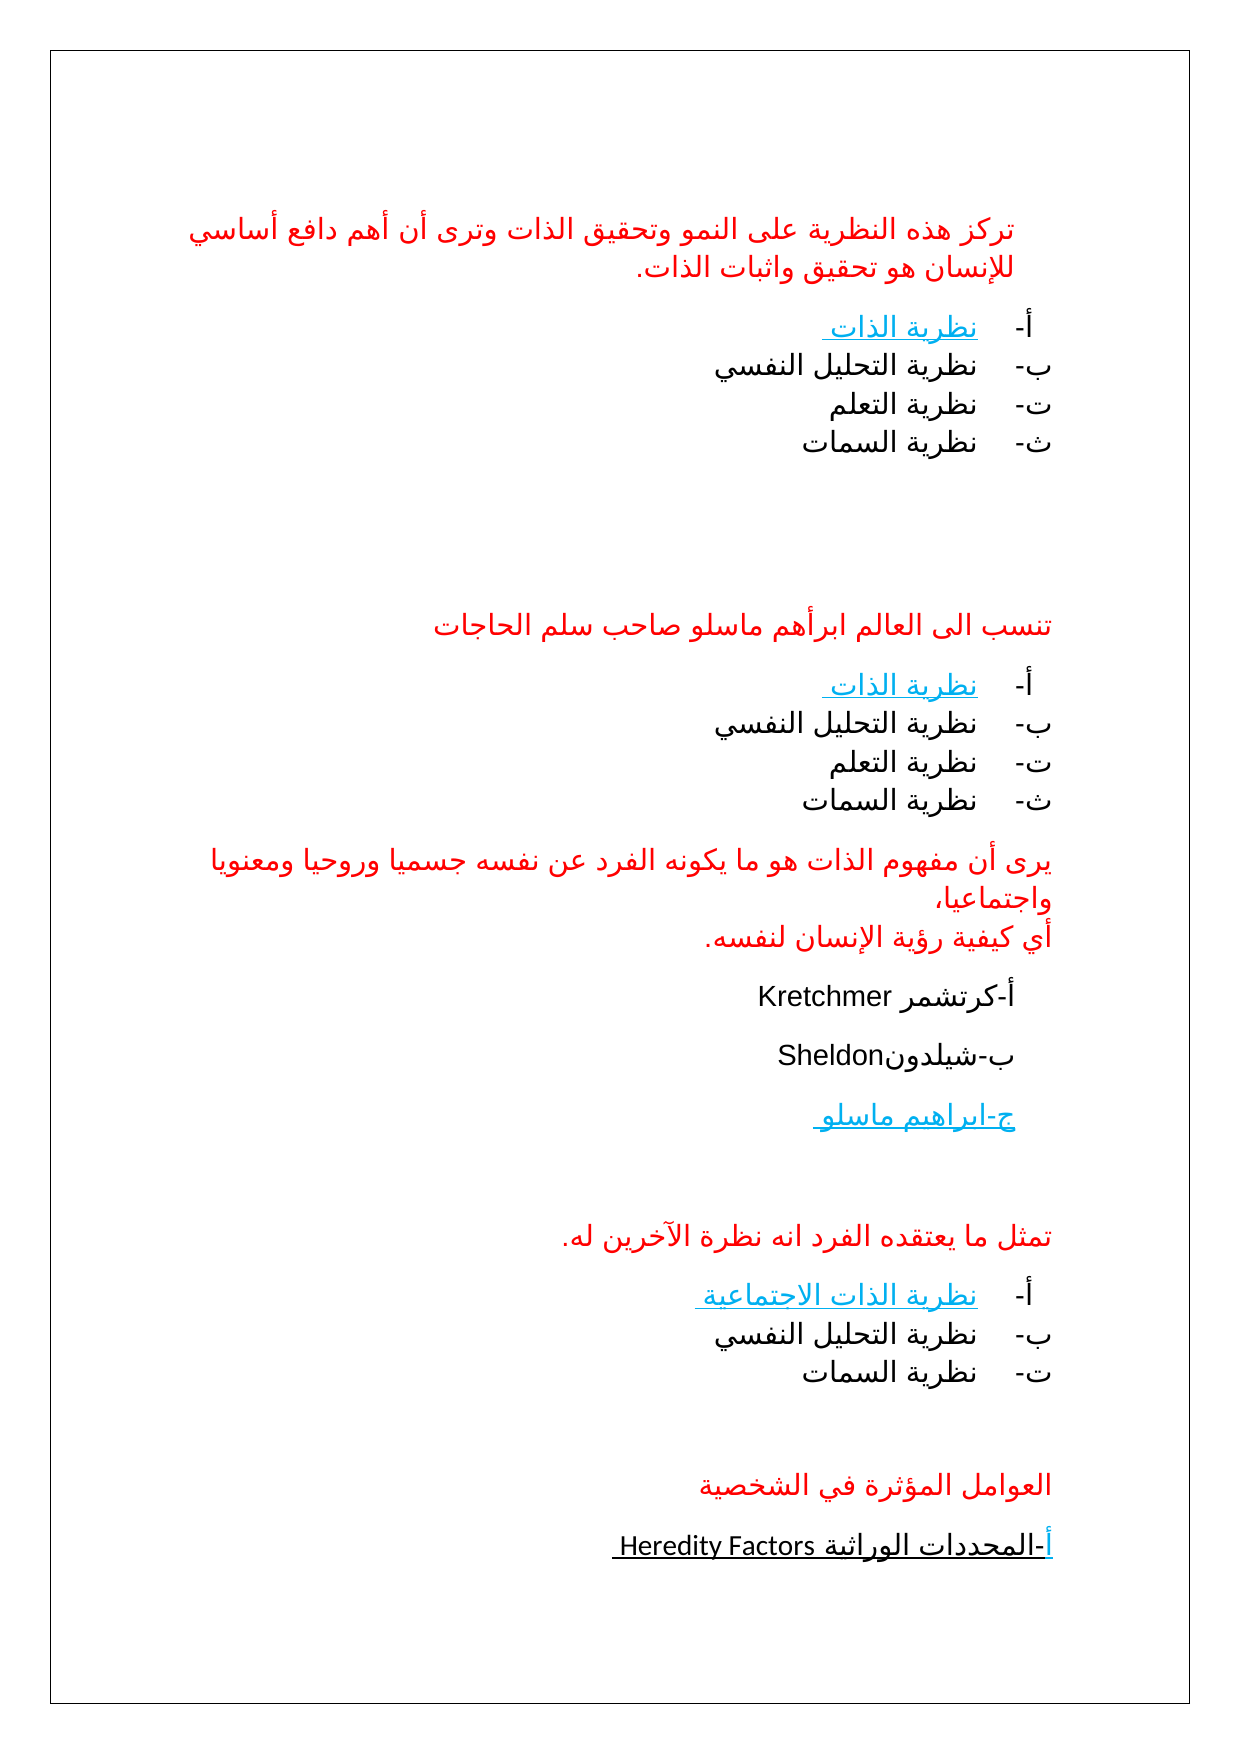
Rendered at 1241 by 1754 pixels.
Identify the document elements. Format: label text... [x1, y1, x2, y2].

list نظرية السمات [187, 1355, 1015, 1389]
list نظرية التحليل النفسي [187, 706, 1015, 740]
text العوامل المؤثرة في الشخصية [187, 1468, 1053, 1501]
text أ-كرتشمر Kretchmer [187, 979, 1015, 1013]
list نظرية السمات [187, 783, 1015, 817]
text تنسب الى العالم ابرأهم ماسلو صاحب سلم الحاجات [187, 608, 1053, 642]
text تركز هذه النظرية على النمو وتحقيق الذات وترى أن أهم دافع أساسي للإنسان هو تحقيق واثبات الذات. [187, 212, 1015, 284]
text ج-ابراهيم ماسلو [187, 1098, 1015, 1131]
list نظرية التحليل النفسي [187, 348, 1015, 382]
text تمثل ما يعتقده الفرد انه نظرة الآخرين له. [187, 1219, 1053, 1252]
text ب-شيلدونSheldon [187, 1038, 1015, 1072]
list نظرية التعلم [187, 745, 1015, 778]
list نظرية التعلم [187, 387, 1015, 420]
text يرى أن مفهوم الذات هو ما يكونه الفرد عن نفسه جسميا وروحيا ومعنويا واجتماعيا، أي كيفية رؤية الإنسان لنفسه. [187, 843, 1053, 953]
list نظرية الذات الاجتماعية [187, 1278, 1015, 1312]
text أ-المحددات الوراثية Heredity Factors [187, 1527, 1053, 1563]
list نظرية الذات [187, 668, 1015, 701]
list نظرية الذات [187, 310, 1015, 343]
list نظرية السمات [187, 425, 1015, 459]
list نظرية التحليل النفسي [187, 1317, 1015, 1350]
